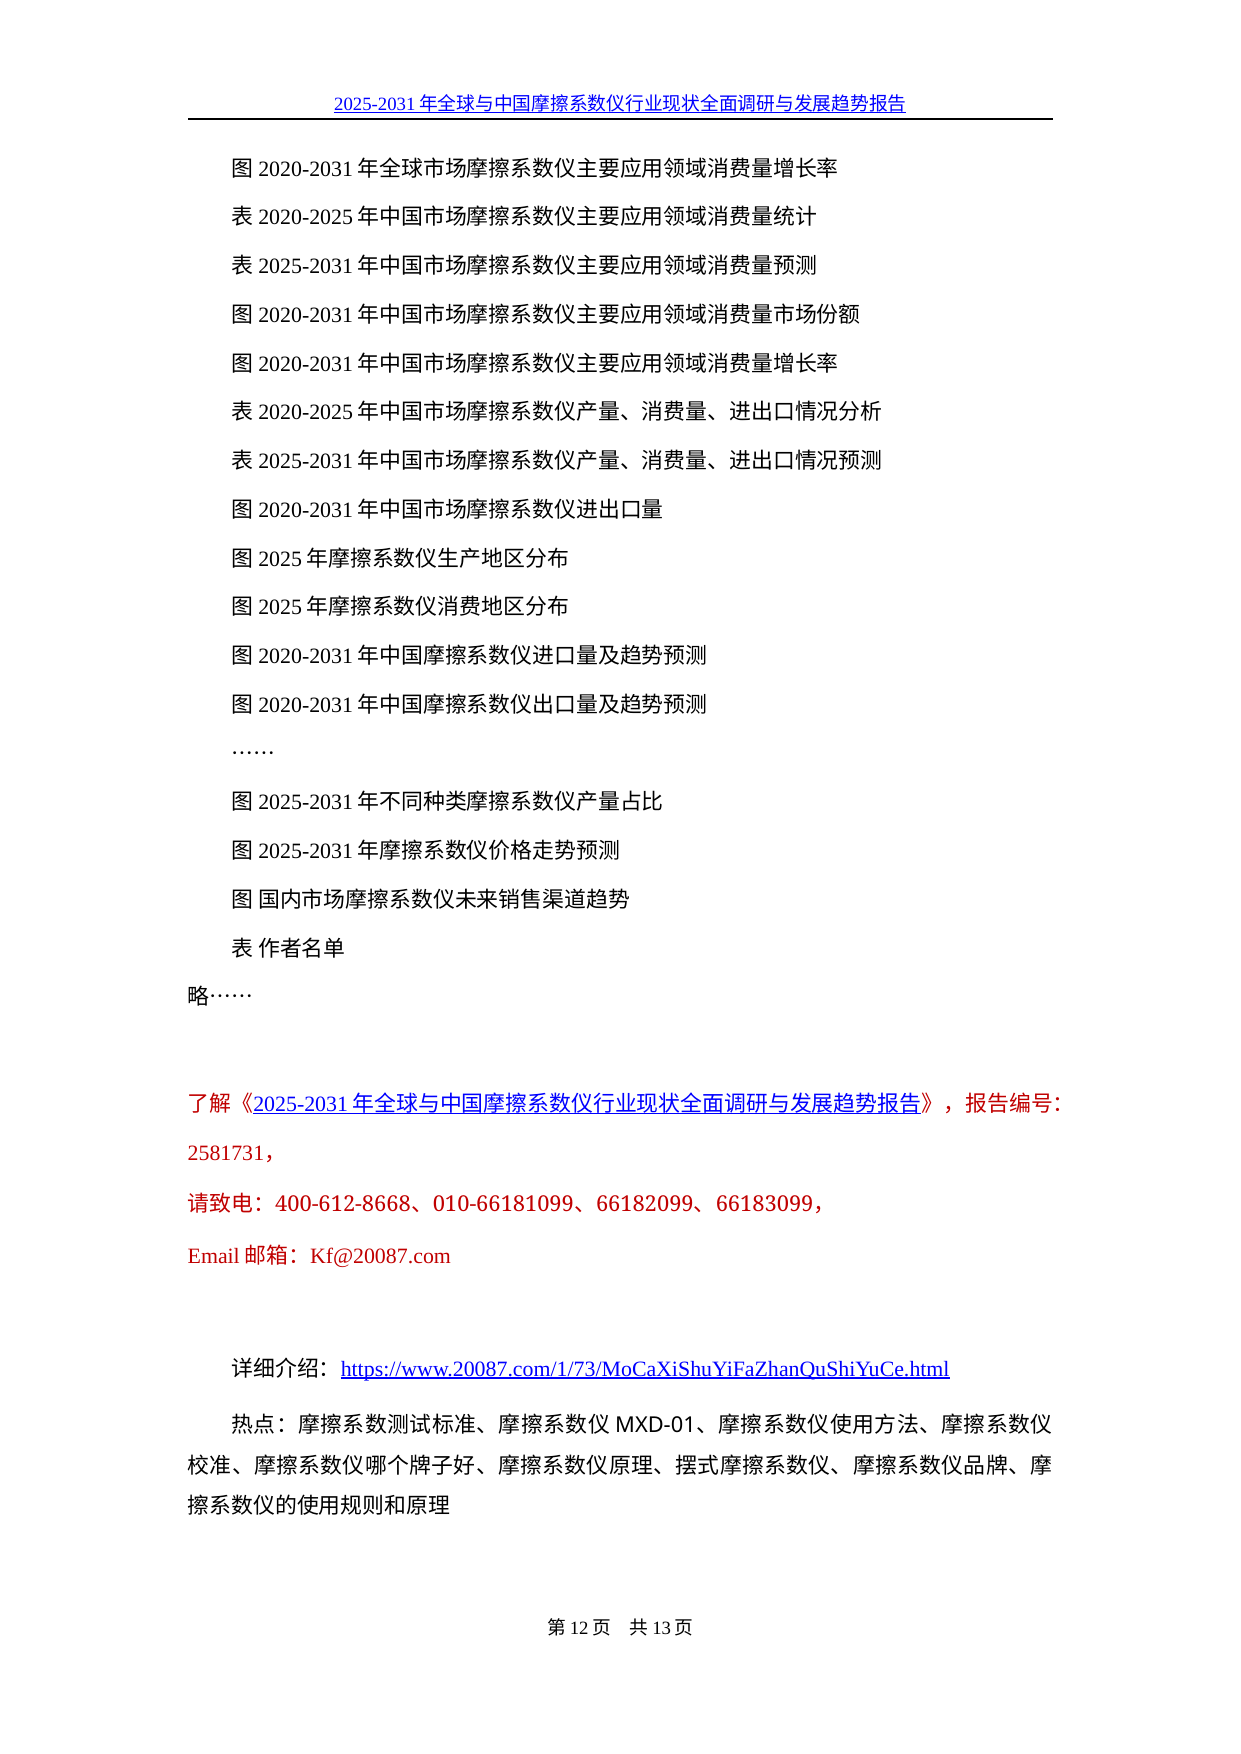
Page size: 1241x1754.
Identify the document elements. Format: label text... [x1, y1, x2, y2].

text 热点：摩擦系数测试标准、摩擦系数仪MXD-01、摩擦系数仪使用方法、摩擦系数仪校准、摩擦系数仪哪个牌子好、摩擦系数仪原理、摆式摩擦系数仪、摩擦系数仪品牌、摩擦系数仪的使用规则和原理 [187, 1407, 1053, 1521]
text Email邮箱：Kf@20087.com [187, 1237, 1053, 1270]
text 详细介绍：https://www.20087.com/1/73/MoCaXiShuYiFaZhanQuShiYuCe.html [187, 1350, 1053, 1383]
text 了解《2025-2031年全球与中国摩擦系数仪行业现状全面调研与发展趋势报告》，报告编号：2581731， [187, 1085, 1053, 1167]
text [187, 150, 1053, 1011]
text 请致电：400-612-8668、010-66181099、66182099、66183099， [187, 1186, 1053, 1218]
